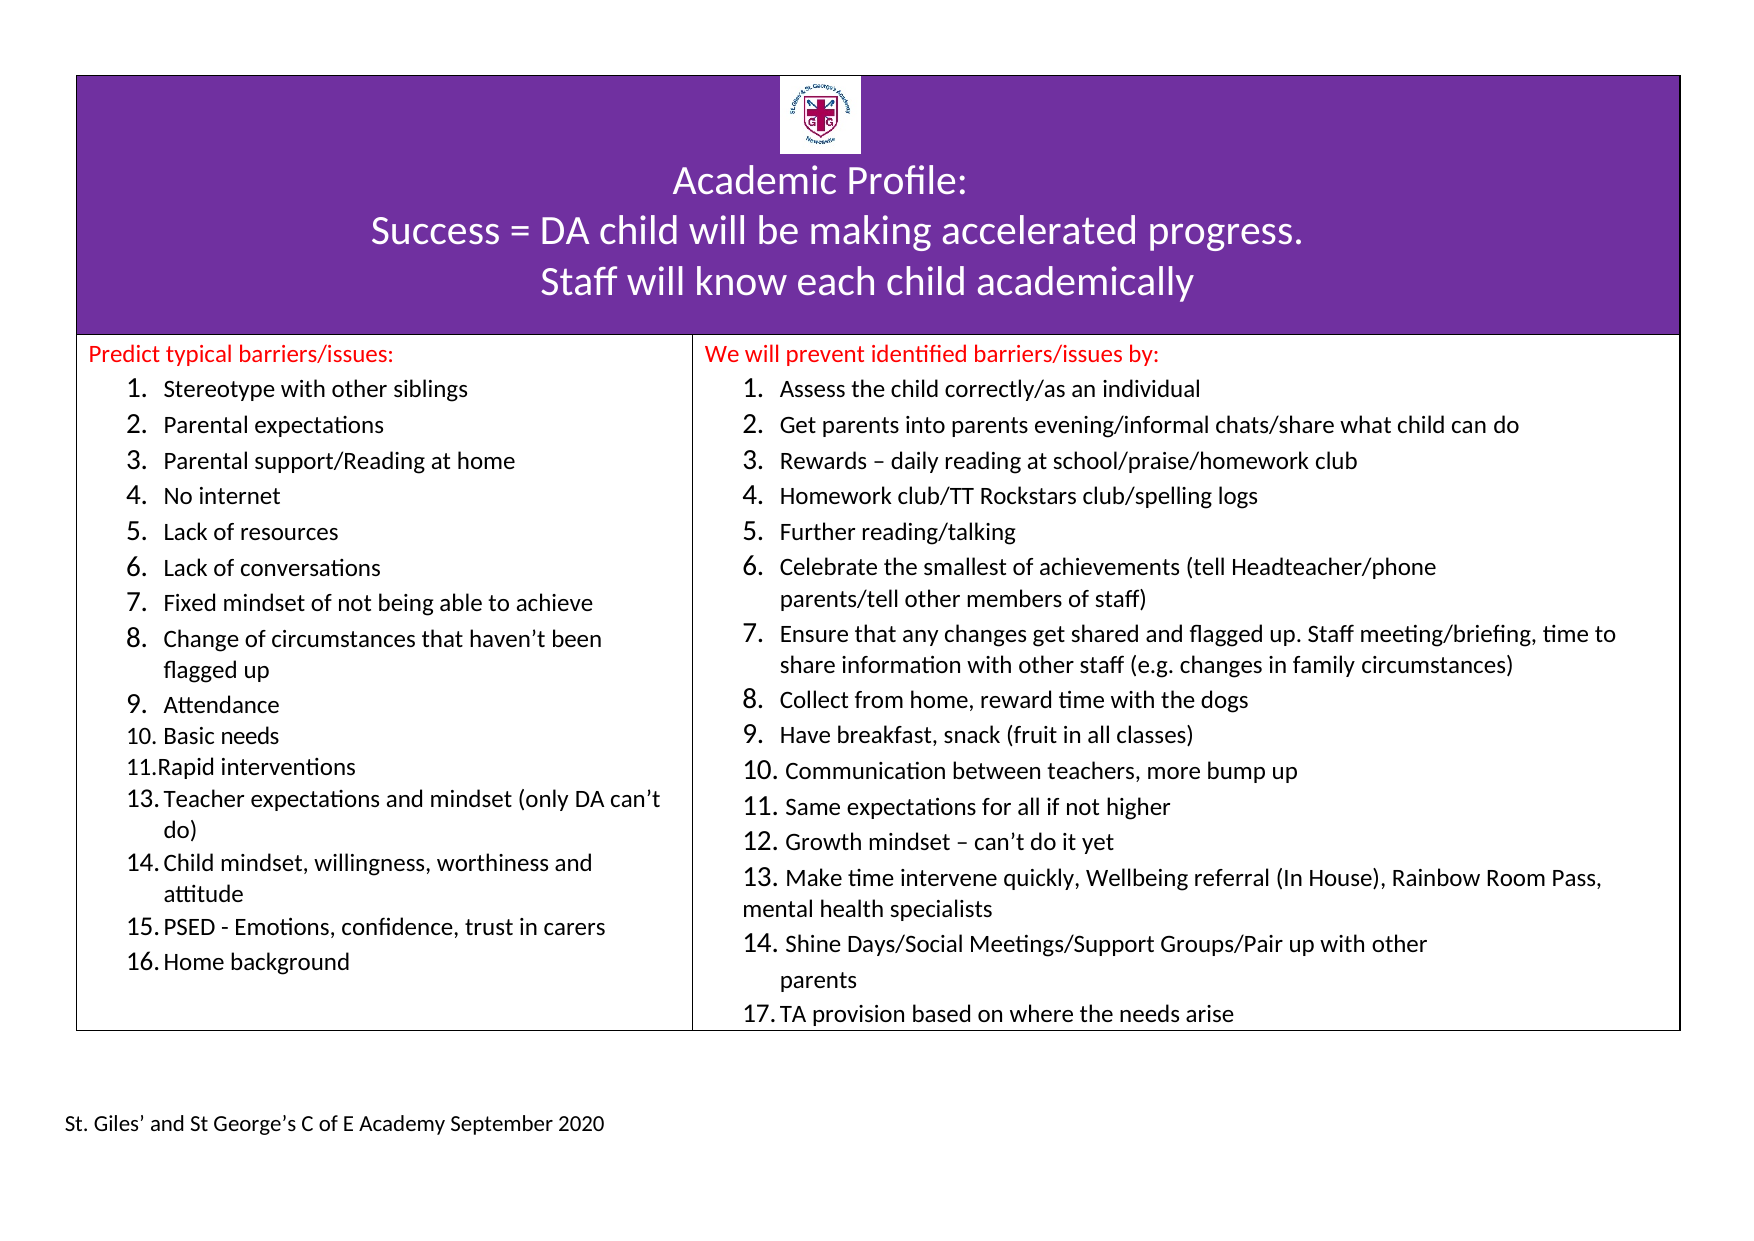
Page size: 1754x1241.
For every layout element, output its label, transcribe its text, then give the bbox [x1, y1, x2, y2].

picture [780, 76, 861, 154]
table_header Academic Profile: Success = DA child will be making accelerated progress. Staff will know each child academically [77, 76, 1679, 334]
table_cell We will prevent identified barriers/issues by: Assess the child correctly/as an individual Get parents into parents evening/informal chats/share what child can do Rewards – daily reading at school/praise/homework club Homework club/TT Rockstars club/spelling logs Further reading/talking Celebrate the smallest of achievements (tell Headteacher/phone parents/tell other members of staff) Ensure that any changes get shared and flagged up. Staff meeting/briefing, time to share information with other staff (e.g. changes in family circumstances) Collect from home, reward time with the dogs Have breakfast, snack (fruit in all classes) Communication between teachers, more bump up Same expectations for all if not higher Growth mindset – can’t do it yet Make time intervene quickly, Wellbeing referral (In House), Rainbow Room Pass, mental health specialists Shine Days/Social Meetings/Support Groups/Pair up with other parents TA provision based on where the needs arise [693, 335, 1679, 1029]
table_cell Predict typical barriers/issues: Stereotype with other siblings Parental expectations Parental support/Reading at home No internet Lack of resources Lack of conversations Fixed mindset of not being able to achieve Change of circumstances that haven’t been flagged up Attendance 10. Basic needs 11.Rapid interventions Teacher expectations and mindset (only DA can’t do) Child mindset, willingness, worthiness and attitude PSED - Emotions, confidence, trust in carers Home background [77, 335, 692, 1029]
